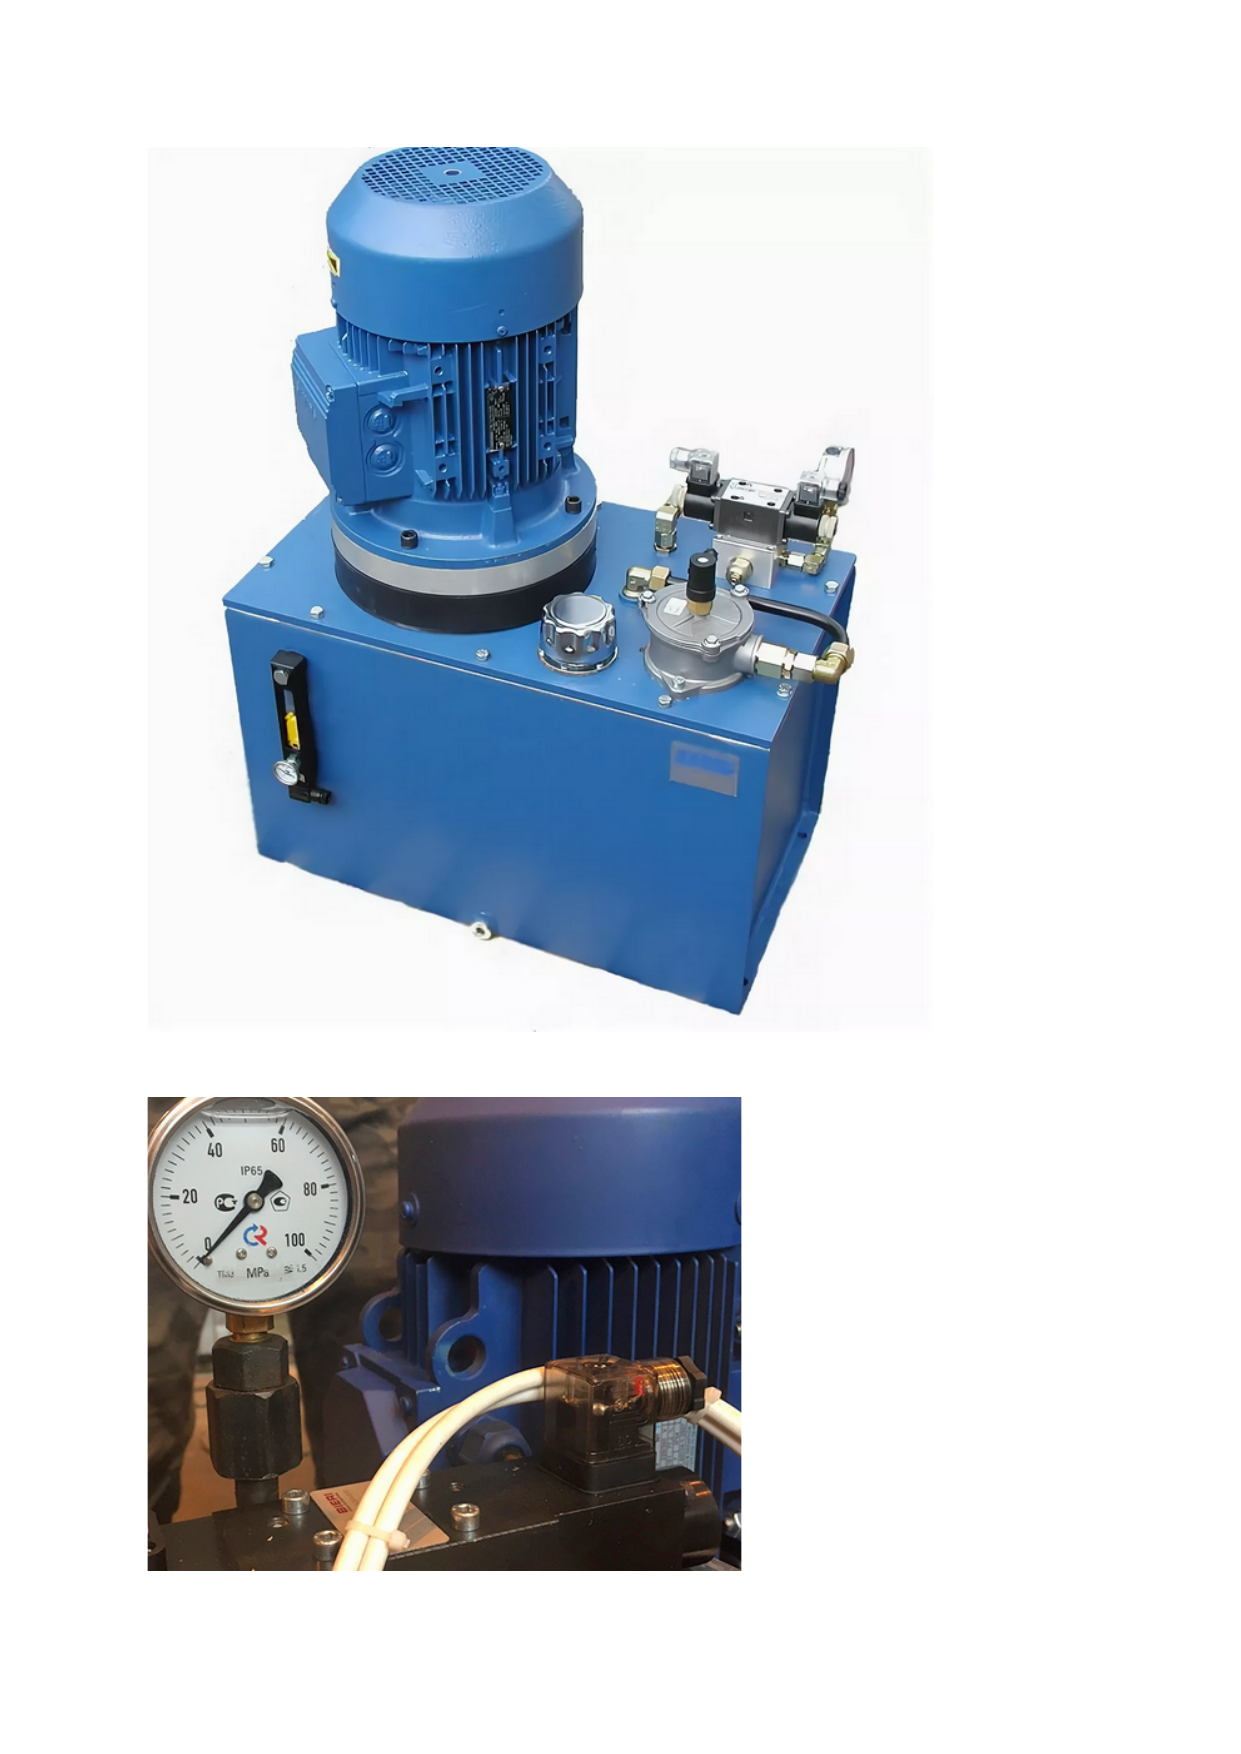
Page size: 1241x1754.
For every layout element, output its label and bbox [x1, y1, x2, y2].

picture [147, 147, 934, 1032]
picture [147, 1097, 742, 1571]
